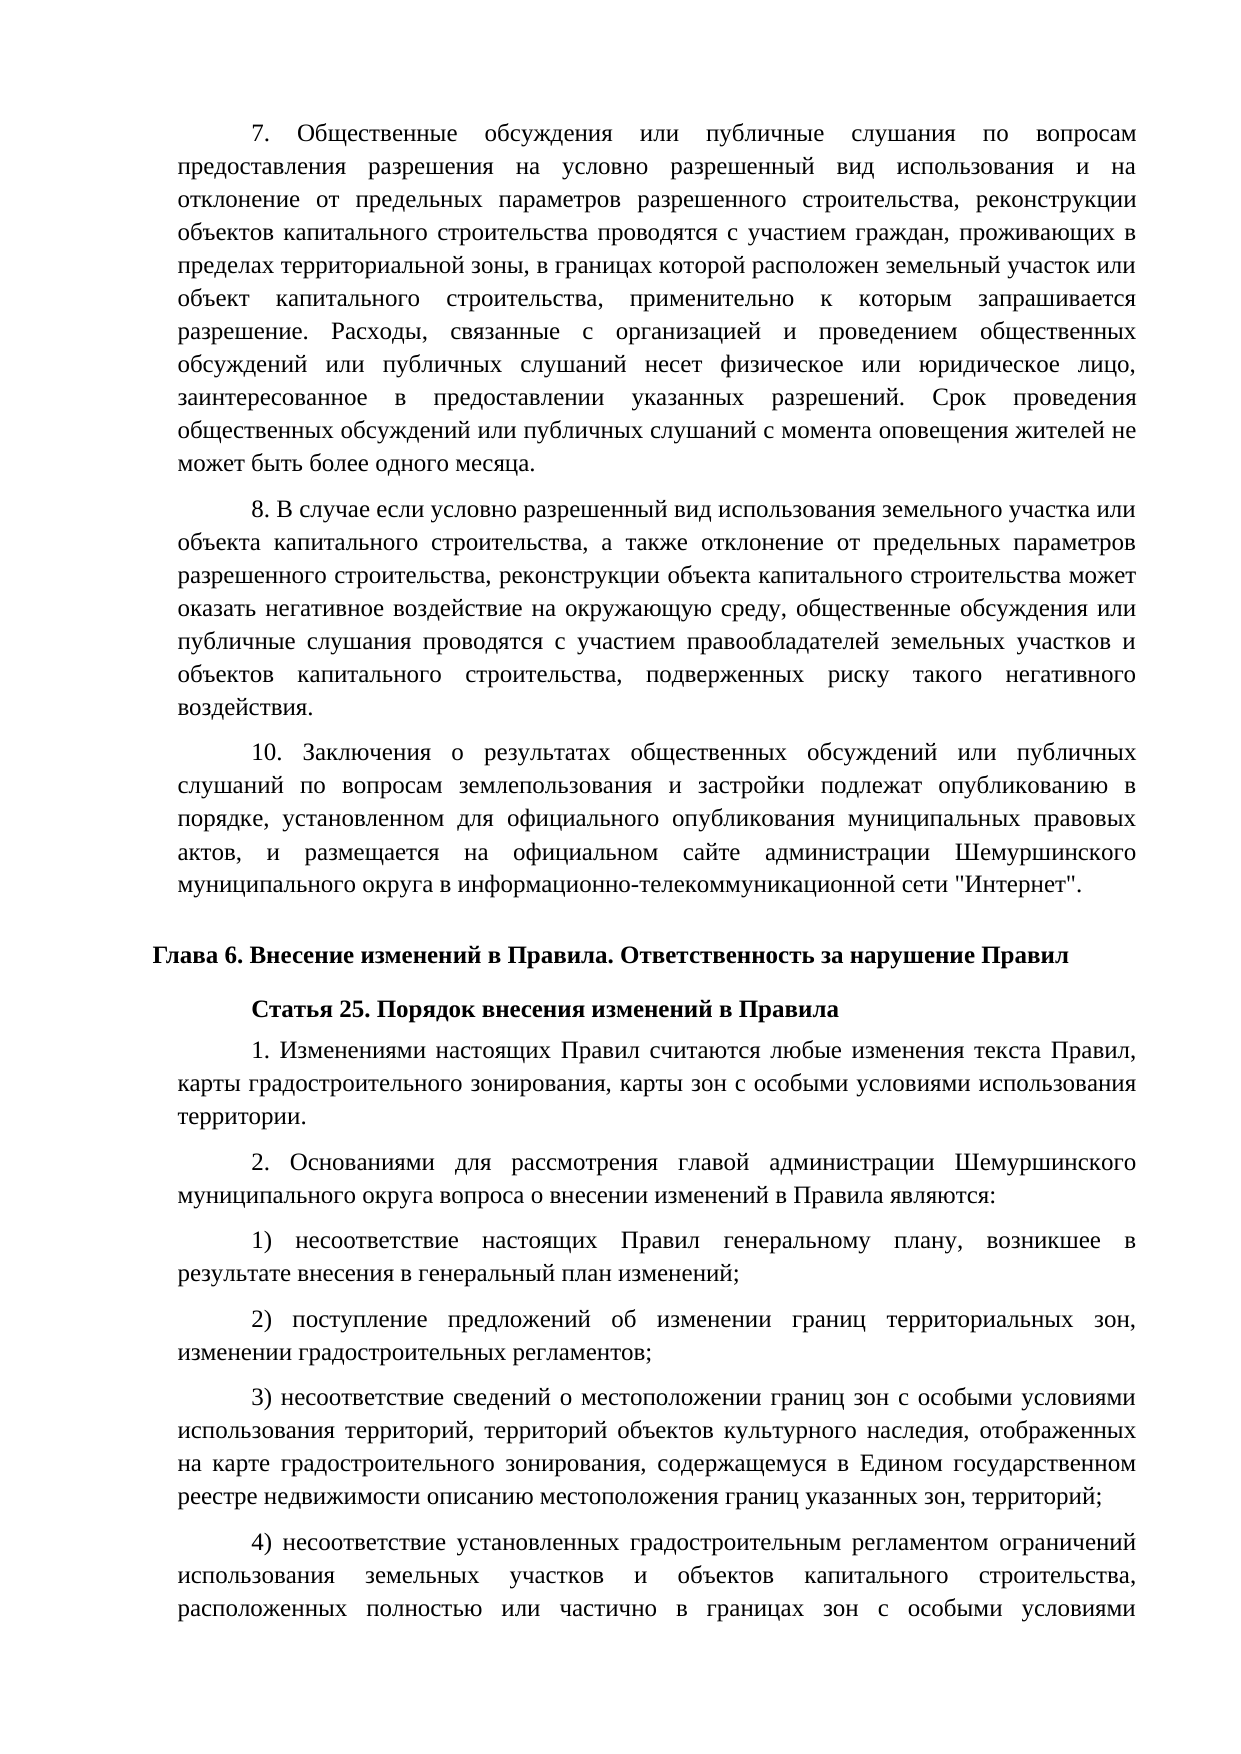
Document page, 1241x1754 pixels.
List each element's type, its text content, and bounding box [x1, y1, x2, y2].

text 3) несоответствие сведений о местоположении границ зон с особыми условиями использования территорий, территорий объектов культурного наследия, отображенных на карте градостроительного зонирования, содержащемуся в Едином государственном реестре недвижимости описанию местоположения границ указанных зон, территорий; [177, 1382, 1137, 1510]
text 2) поступление предложений об изменении границ территориальных зон, изменении градостроительных регламентов; [177, 1304, 1137, 1366]
text 1) несоответствие настоящих Правил генеральному плану, возникшее в результате внесения в генеральный план изменений; [177, 1225, 1137, 1287]
text 10. Заключения о результатах общественных обсуждений или публичных слушаний по вопросам землепользования и застройки подлежат опубликованию в порядке, установленном для официального опубликования муниципальных правовых актов, и размещается на официальном сайте администрации Шемуршинского муниципального округа в информационно-телекоммуникационной сети "Интернет". [177, 737, 1137, 898]
text 7. Общественные обсуждения или публичные слушания по вопросам предоставления разрешения на условно разрешенный вид использования и на отклонение от предельных параметров разрешенного строительства, реконструкции объектов капитального строительства проводятся с участием граждан, проживающих в пределах территориальной зоны, в границах которой расположен земельный участок или объект капитального строительства, применительно к которым запрашивается разрешение. Расходы, связанные с организацией и проведением общественных обсуждений или публичных слушаний несет физическое или юридическое лицо, заинтересованное в предоставлении указанных разрешений. Срок проведения общественных обсуждений или публичных слушаний с момента оповещения жителей не может быть более одного месяца. [177, 118, 1137, 477]
text Статья 25. Порядок внесения изменений в Правила [177, 994, 1137, 1023]
text 1. Изменениями настоящих Правил считаются любые изменения текста Правил, карты градостроительного зонирования, карты зон с особыми условиями использования территории. [177, 1035, 1137, 1130]
text 8. В случае если условно разрешенный вид использования земельного участка или объекта капитального строительства, а также отклонение от предельных параметров разрешенного строительства, реконструкции объекта капитального строительства может оказать негативное воздействие на окружающую среду, общественные обсуждения или публичные слушания проводятся с участием правообладателей земельных участков и объектов капитального строительства, подверженных риску такого негативного воздействия. [177, 494, 1137, 721]
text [177, 1527, 1137, 1622]
text Глава 6. Внесение изменений в Правила. Ответственность за нарушение Правил [152, 940, 1137, 969]
text 2. Основаниями для рассмотрения главой администрации Шемуршинского муниципального округа вопроса о внесении изменений в Правила являются: [177, 1147, 1137, 1208]
